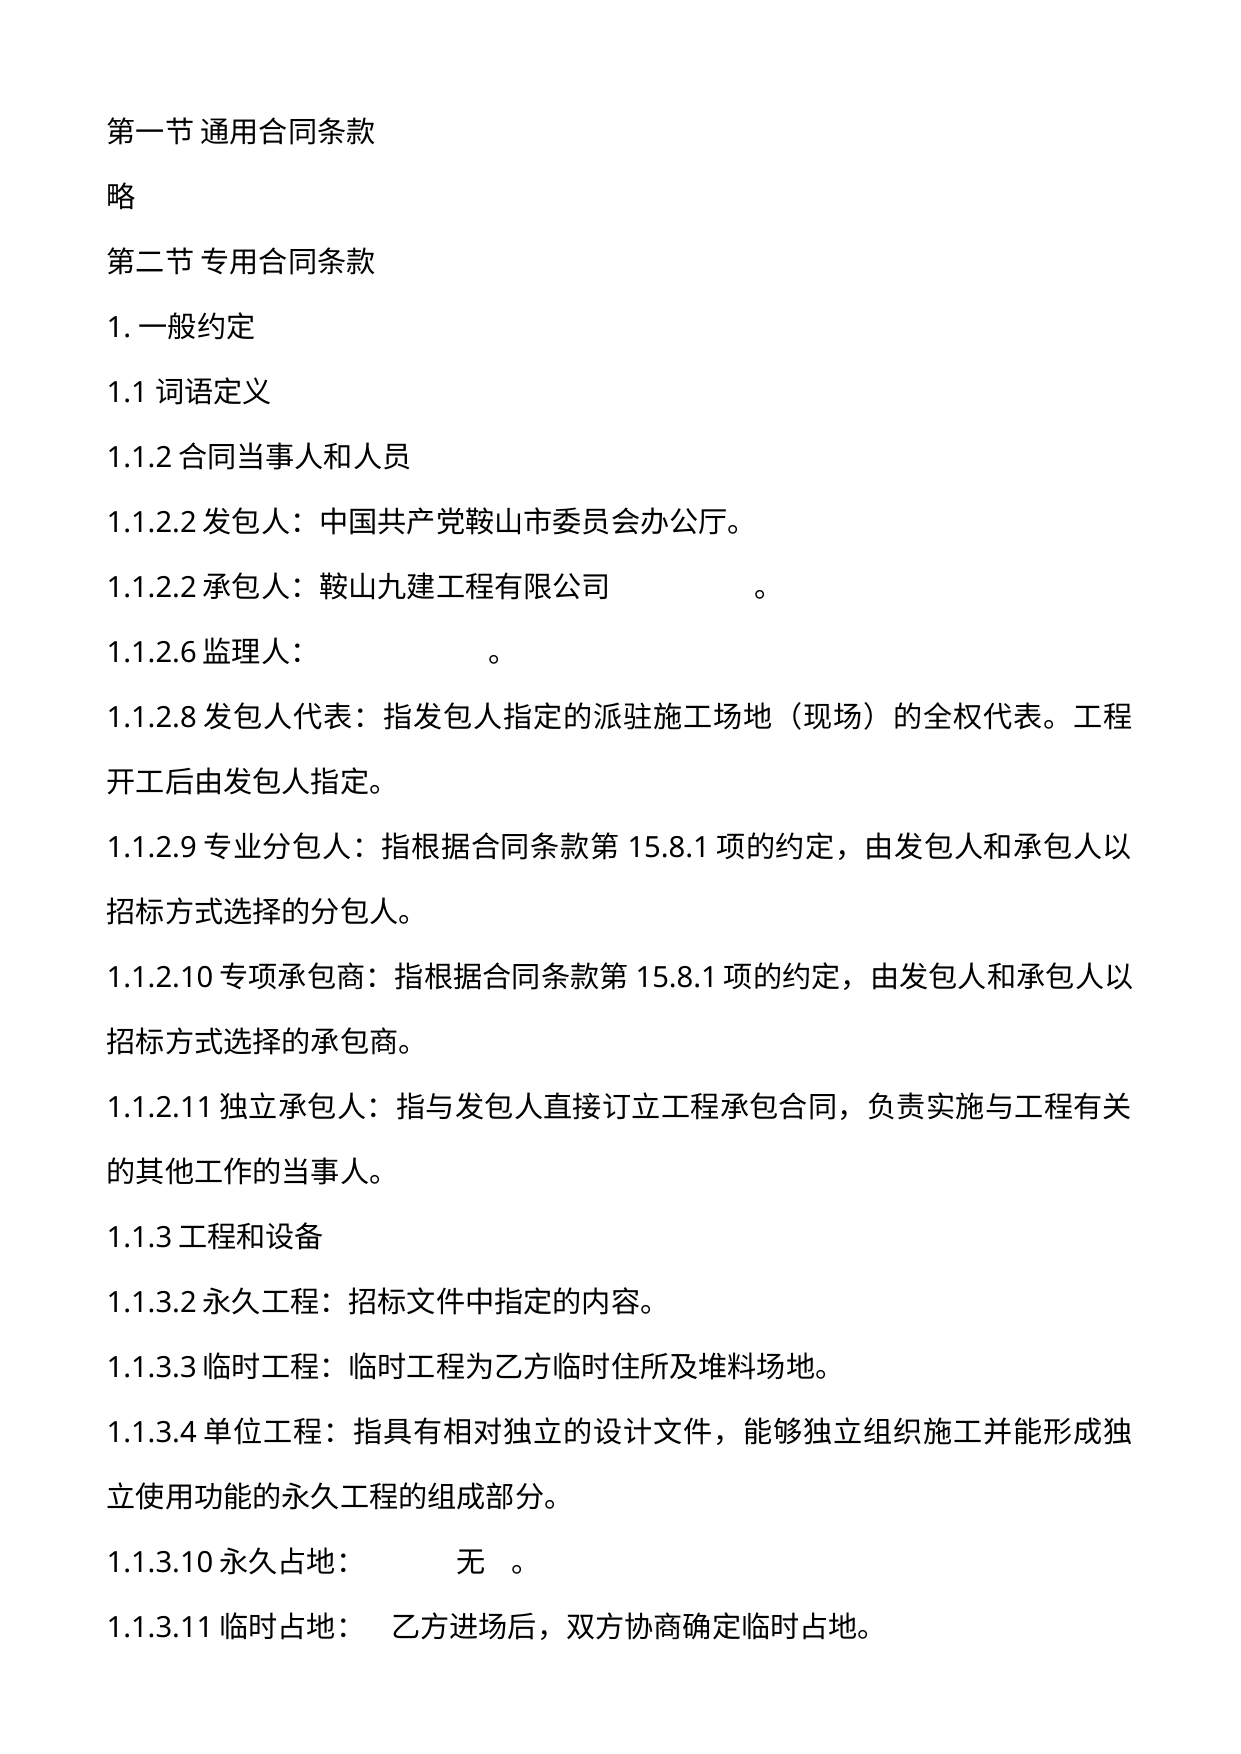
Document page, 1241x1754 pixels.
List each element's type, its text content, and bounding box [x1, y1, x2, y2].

text 第二节 专用合同条款 [106, 227, 1134, 292]
text 1. 一般约定 [106, 292, 1134, 357]
text 工程和设备 [106, 1202, 1134, 1267]
text .9专业分包人：指根据合同条款第15.8.1项的约定，由发包人和承包人以招标方式选择的分包人。 [106, 812, 1134, 942]
text .2发包人：中国共产党鞍山市委员会办公厅。 [106, 487, 1134, 552]
text .10永久占地： 无 。 [106, 1527, 1134, 1592]
text .11独立承包人：指与发包人直接订立工程承包合同，负责实施与工程有关的其他工作的当事人。 [106, 1072, 1134, 1202]
text .3临时工程：临时工程为乙方临时住所及堆料场地。 [106, 1332, 1134, 1397]
text .2承包人：鞍山九建工程有限公司 。 [106, 552, 1134, 617]
text .8发包人代表：指发包人指定的派驻施工场地（现场）的全权代表。工程开工后由发包人指定。 [106, 682, 1134, 812]
text 第一节 通用合同条款 [106, 97, 1134, 162]
text .10专项承包商：指根据合同条款第15.8.1项的约定，由发包人和承包人以招标方式选择的承包商。 [106, 942, 1134, 1072]
text 1.1 词语定义 [106, 357, 1134, 422]
text 略 [106, 162, 1134, 227]
text 合同当事人和人员 [106, 422, 1134, 487]
text .2永久工程：招标文件中指定的内容。 [106, 1267, 1134, 1332]
text .4单位工程：指具有相对独立的设计文件，能够独立组织施工并能形成独立使用功能的永久工程的组成部分。 [106, 1397, 1134, 1527]
text .6监理人： 。 [106, 617, 1134, 682]
text .11临时占地： 乙方进场后，双方协商确定临时占地。 [106, 1592, 1134, 1657]
